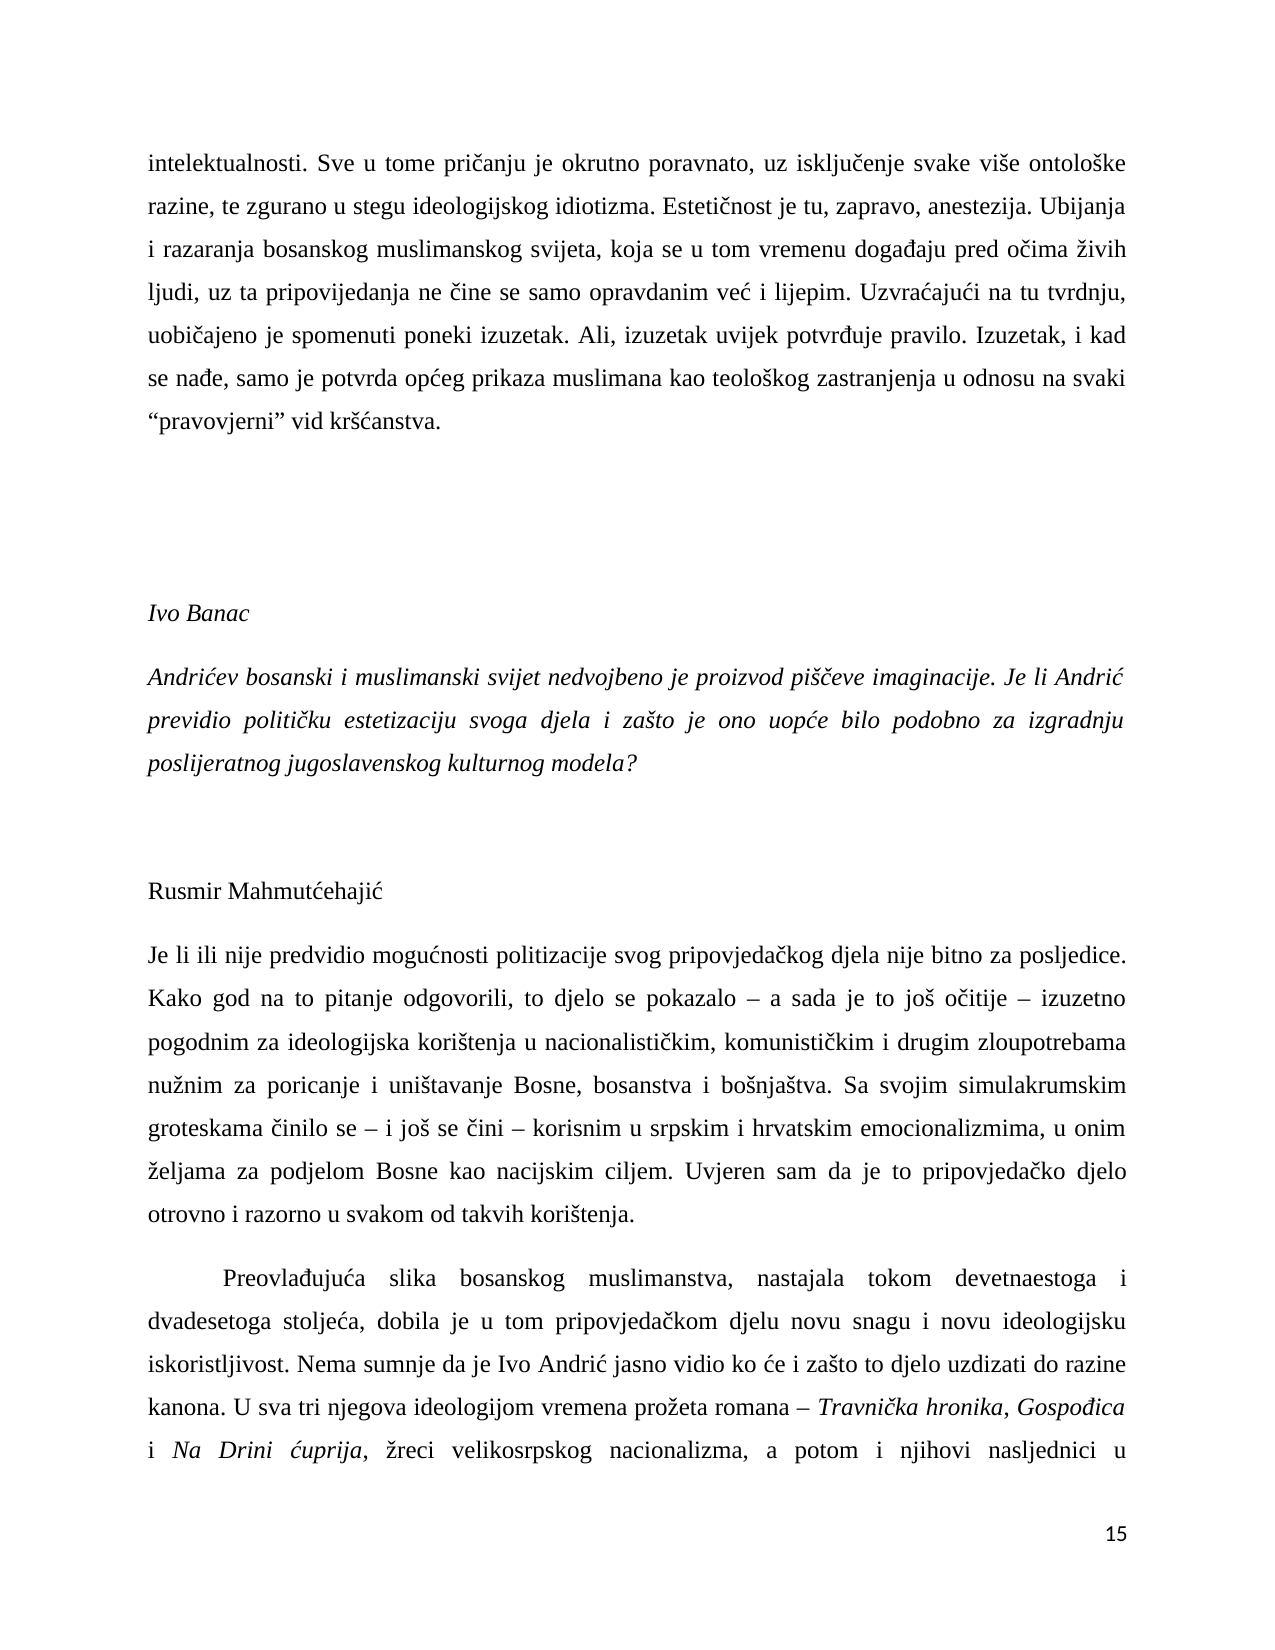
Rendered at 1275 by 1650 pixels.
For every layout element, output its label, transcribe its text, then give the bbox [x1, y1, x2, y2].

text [148, 148, 1127, 435]
text Ivo Banac [148, 598, 1127, 627]
text Je li ili nije predvidio mogućnosti politizacije svog pripovjedačkog djela nije bitno za posljedice. Kako god na to pitanje odgovorili, to djelo se pokazalo – a sada je to još očitije – izuzetno pogodnim za ideologijska korištenja u nacionalističkim, komunističkim i drugim zloupotrebama nužnim za poricanje i uništavanje Bosne, bosanstva i bošnjaštva. Sa svojim simulakrumskim groteskama činilo se – i još se čini – korisnim u srpskim i hrvatskim emocionalizmima, u onim željama za podjelom Bosne kao nacijskim ciljem. Uvjeren sam da je to pripovjedačko djelo otrovno i razorno u svakom od takvih korištenja. [148, 940, 1127, 1228]
text Andrićev bosanski i muslimanski svijet nedvojbeno je proizvod piščeve imaginacije. Je li Andrić previdio političku estetizaciju svoga djela i zašto je ono uopće bilo podobno za izgradnju poslijeratnog jugoslavenskog kulturnog modela? [148, 662, 1127, 777]
text Rusmir Mahmutćehajić [148, 876, 1127, 905]
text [148, 1263, 1127, 1464]
